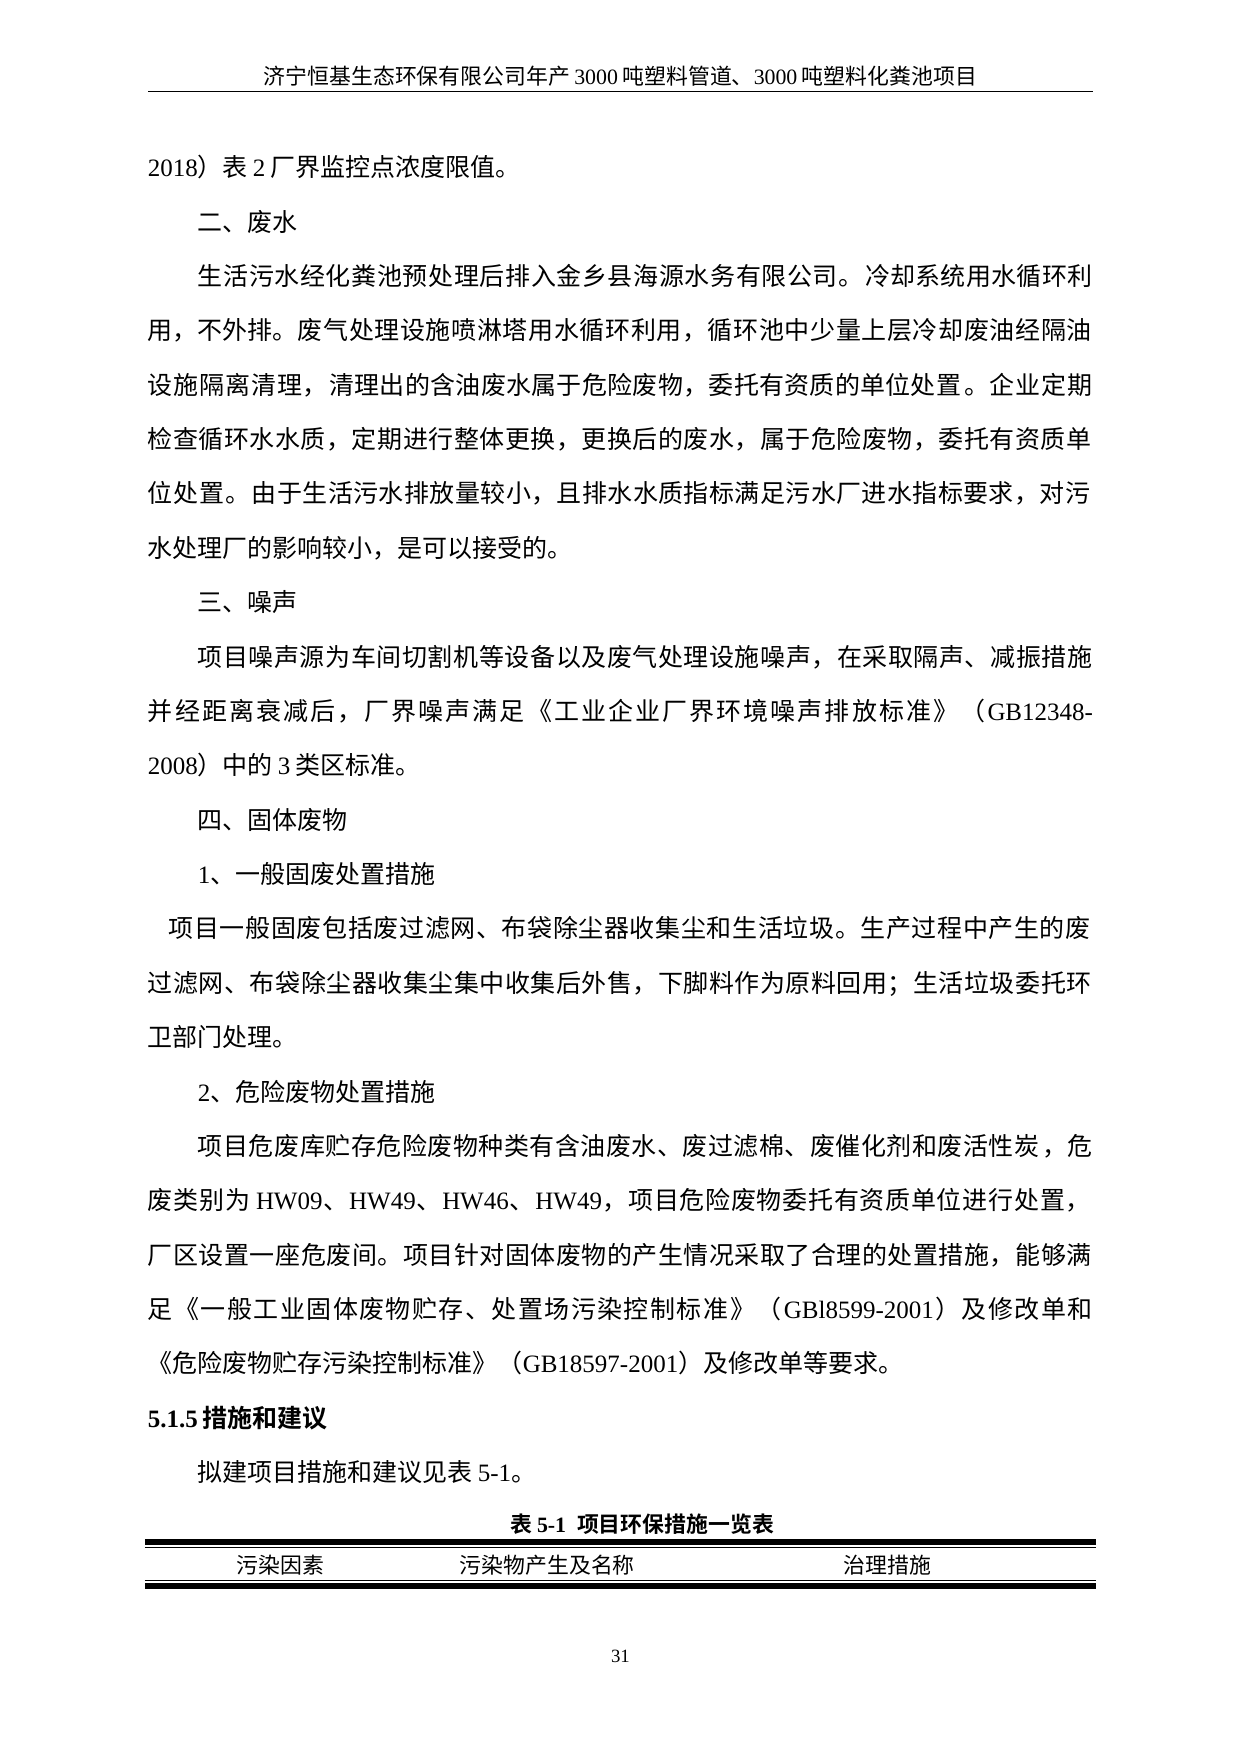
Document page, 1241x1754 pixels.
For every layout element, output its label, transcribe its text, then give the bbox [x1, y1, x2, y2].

text 2、危险废物处置措施 [148, 1072, 1093, 1108]
table_header 治理措施 [679, 1548, 1096, 1580]
list 5.1.5措施和建议 [148, 1398, 1093, 1434]
text 项目一般固废包括废过滤网、布袋除尘器收集尘和生活垃圾。生产过程中产生的废过滤网、布袋除尘器收集尘集中收集后外售，下脚料作为原料回用；生活垃圾委托环卫部门处理。 [148, 909, 1093, 1054]
table_header 污染物产生及名称 [415, 1548, 679, 1580]
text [148, 148, 1093, 184]
text 四、固体废物 [148, 800, 1093, 836]
text 表5-1 项目环保措施一览表 [148, 1507, 1093, 1539]
text 拟建项目措施和建议见表5-1。 [148, 1453, 1093, 1489]
text 项目危废库贮存危险废物种类有含油废水、废过滤棉、废催化剂和废活性炭，危废类别为HW09、HW49、HW46、HW49，项目危险废物委托有资质单位进行处置，厂区设置一座危废间。项目针对固体废物的产生情况采取了合理的处置措施，能够满足《一般工业固体废物贮存、处置场污染控制标准》（GBl8599-2001）及修改单和《危险废物贮存污染控制标准》（GB18597-2001）及修改单等要求。 [148, 1126, 1093, 1380]
text 项目噪声源为车间切割机等设备以及废气处理设施噪声，在采取隔声、减振措施并经距离衰减后，厂界噪声满足《工业企业厂界环境噪声排放标准》（GB12348-2008）中的3类区标准。 [148, 637, 1093, 782]
text 三、噪声 [148, 583, 1093, 619]
text 二、废水 [148, 202, 1093, 238]
text 生活污水经化粪池预处理后排入金乡县海源水务有限公司。冷却系统用水循环利用，不外排。废气处理设施喷淋塔用水循环利用，循环池中少量上层冷却废油经隔油设施隔离清理，清理出的含油废水属于危险废物，委托有资质的单位处置。企业定期检查循环水水质，定期进行整体更换，更换后的废水，属于危险废物，委托有资质单位处置。由于生活污水排放量较小，且排水水质指标满足污水厂进水指标要求，对污水处理厂的影响较小，是可以接受的。 [148, 256, 1093, 564]
table_header 污染因素 [145, 1548, 415, 1580]
text 1、一般固废处置措施 [148, 854, 1093, 891]
